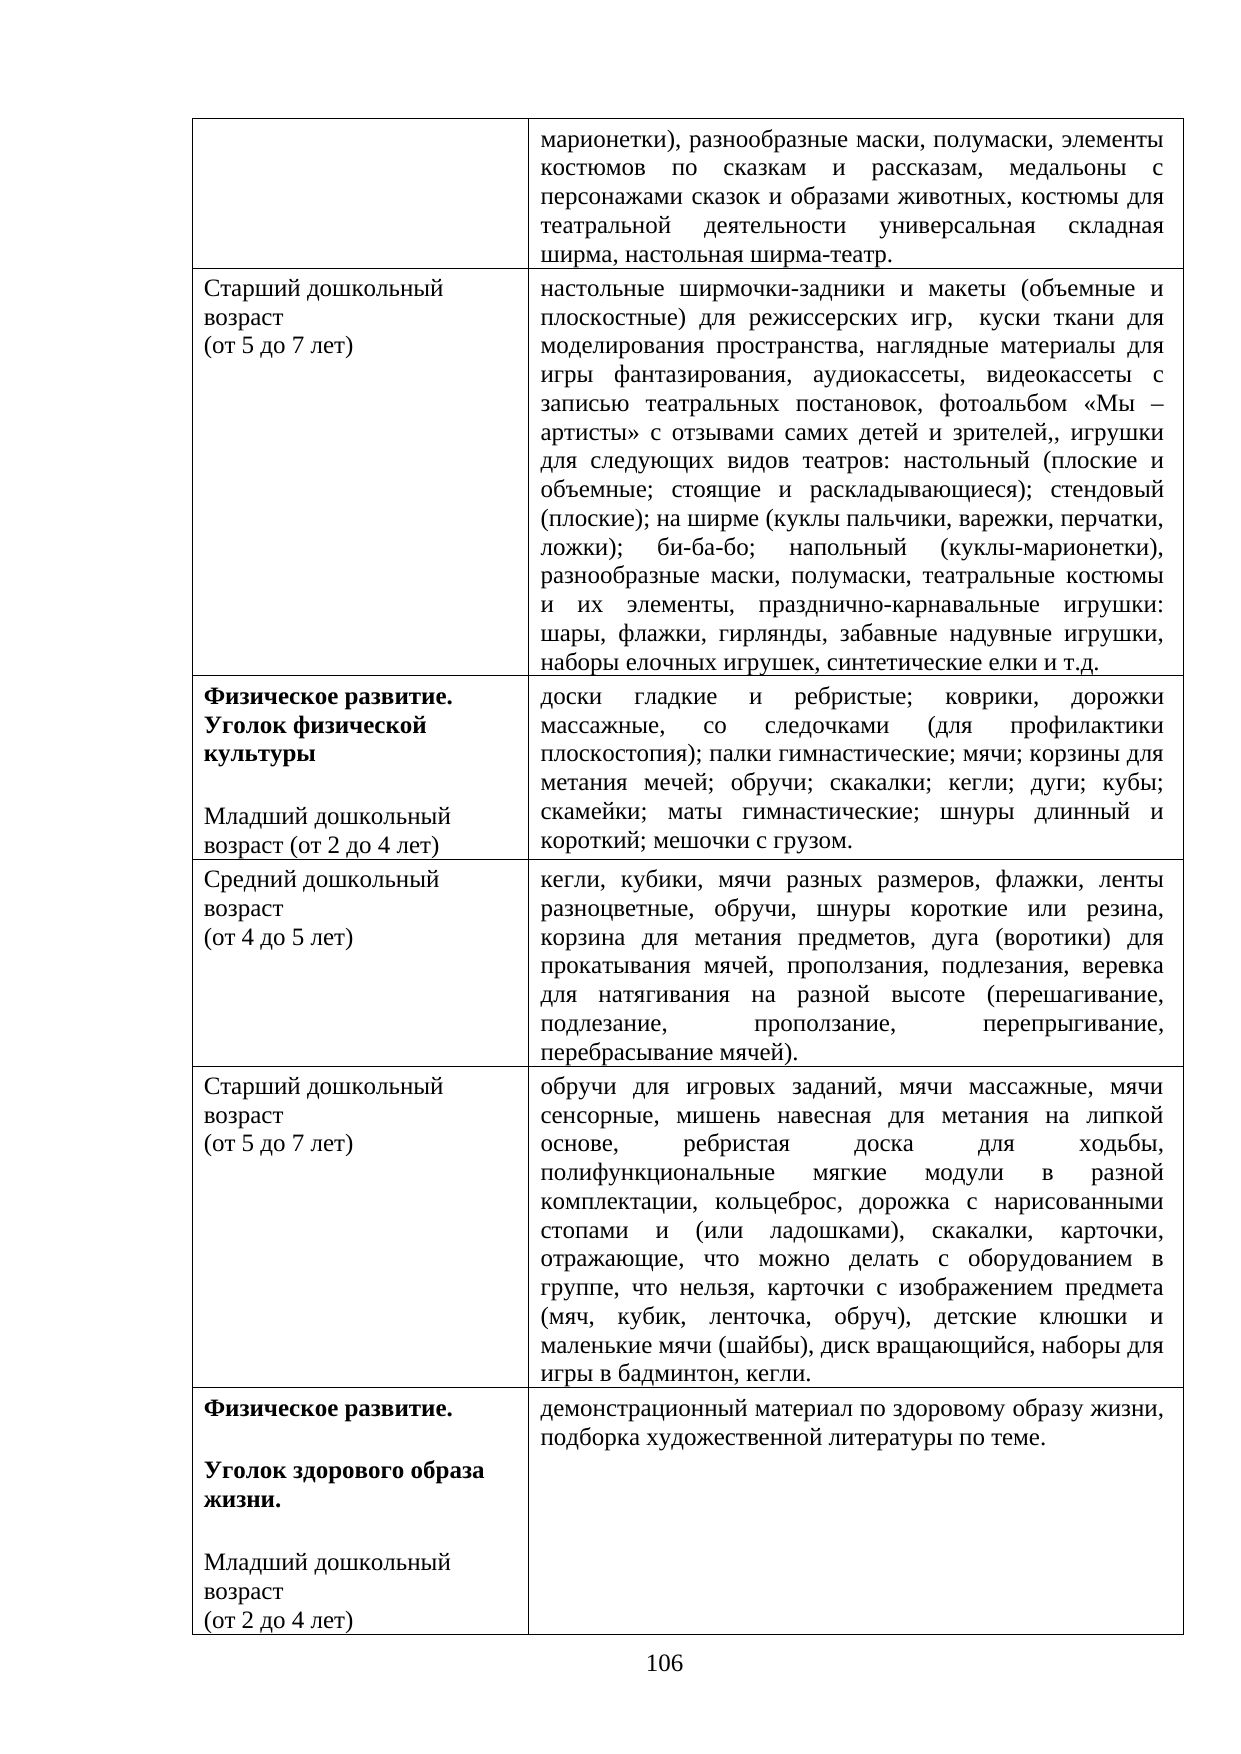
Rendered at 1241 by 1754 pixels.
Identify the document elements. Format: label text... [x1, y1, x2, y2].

table_cell Старший дошкольный возраст (от 5 до 7 лет) [193, 1067, 528, 1387]
table_cell Физическое развитие. Уголок здорового образа жизни. Младший дошкольный возраст (от 2 до 4 лет) [193, 1388, 528, 1633]
table_cell Физическое развитие. Уголок физической культуры Младший дошкольный возраст (от 2 до 4 лет) [193, 676, 528, 859]
table_cell доски гладкие и ребристые; коврики, дорожки массажные, со следочками (для профилактики плоскостопия); палки гимнастические; мячи; корзины для метания мечей; обручи; скакалки; кегли; дуги; кубы; скамейки; маты гимнастические; шнуры длинный и короткий; мешочки с грузом. [529, 676, 1183, 859]
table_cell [193, 119, 528, 267]
table_cell Средний дошкольный возраст (от 4 до 5 лет) [193, 860, 528, 1066]
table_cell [529, 119, 1183, 267]
table_cell настольные ширмочки-задники и макеты (объемные и плоскостные) для режиссерских игр, куски ткани для моделирования пространства, наглядные материалы для игры фантазирования, аудиокассеты, видеокассеты с записью театральных постановок, фотоальбом «Мы – артисты» с отзывами самих детей и зрителей,, игрушки для следующих видов театров: настольный (плоские и объемные; стоящие и раскладывающиеся); стендовый (плоские); на ширме (куклы пальчики, варежки, перчатки, ложки); би-ба-бо; напольный (куклы-марионетки), разнообразные маски, полумаски, театральные костюмы и их элементы, празднично-карнавальные игрушки: шары, флажки, гирлянды, забавные надувные игрушки, наборы елочных игрушек, синтетические елки и т.д. [529, 269, 1183, 675]
table_cell обручи для игровых заданий, мячи массажные, мячи сенсорные, мишень навесная для метания на липкой основе, ребристая доска для ходьбы, полифункциональные мягкие модули в разной комплектации, кольцеброс, дорожка с нарисованными стопами и (или ладошками), скакалки, карточки, отражающие, что можно делать с оборудованием в группе, что нельзя, карточки с изображением предмета (мяч, кубик, ленточка, обруч), детские клюшки и маленькие мячи (шайбы), диск вращающийся, наборы для игры в бадминтон, кегли. [529, 1067, 1183, 1387]
table_cell кегли, кубики, мячи разных размеров, флажки, ленты разноцветные, обручи, шнуры короткие или резина, корзина для метания предметов, дуга (воротики) для прокатывания мячей, проползания, подлезания, веревка для натягивания на разной высоте (перешагивание, подлезание, проползание, перепрыгивание, перебрасывание мячей). [529, 860, 1183, 1066]
table_cell демонстрационный материал по здоровому образу жизни, подборка художественной литературы по теме. [529, 1388, 1183, 1633]
table_cell Старший дошкольный возраст (от 5 до 7 лет) [193, 269, 528, 675]
